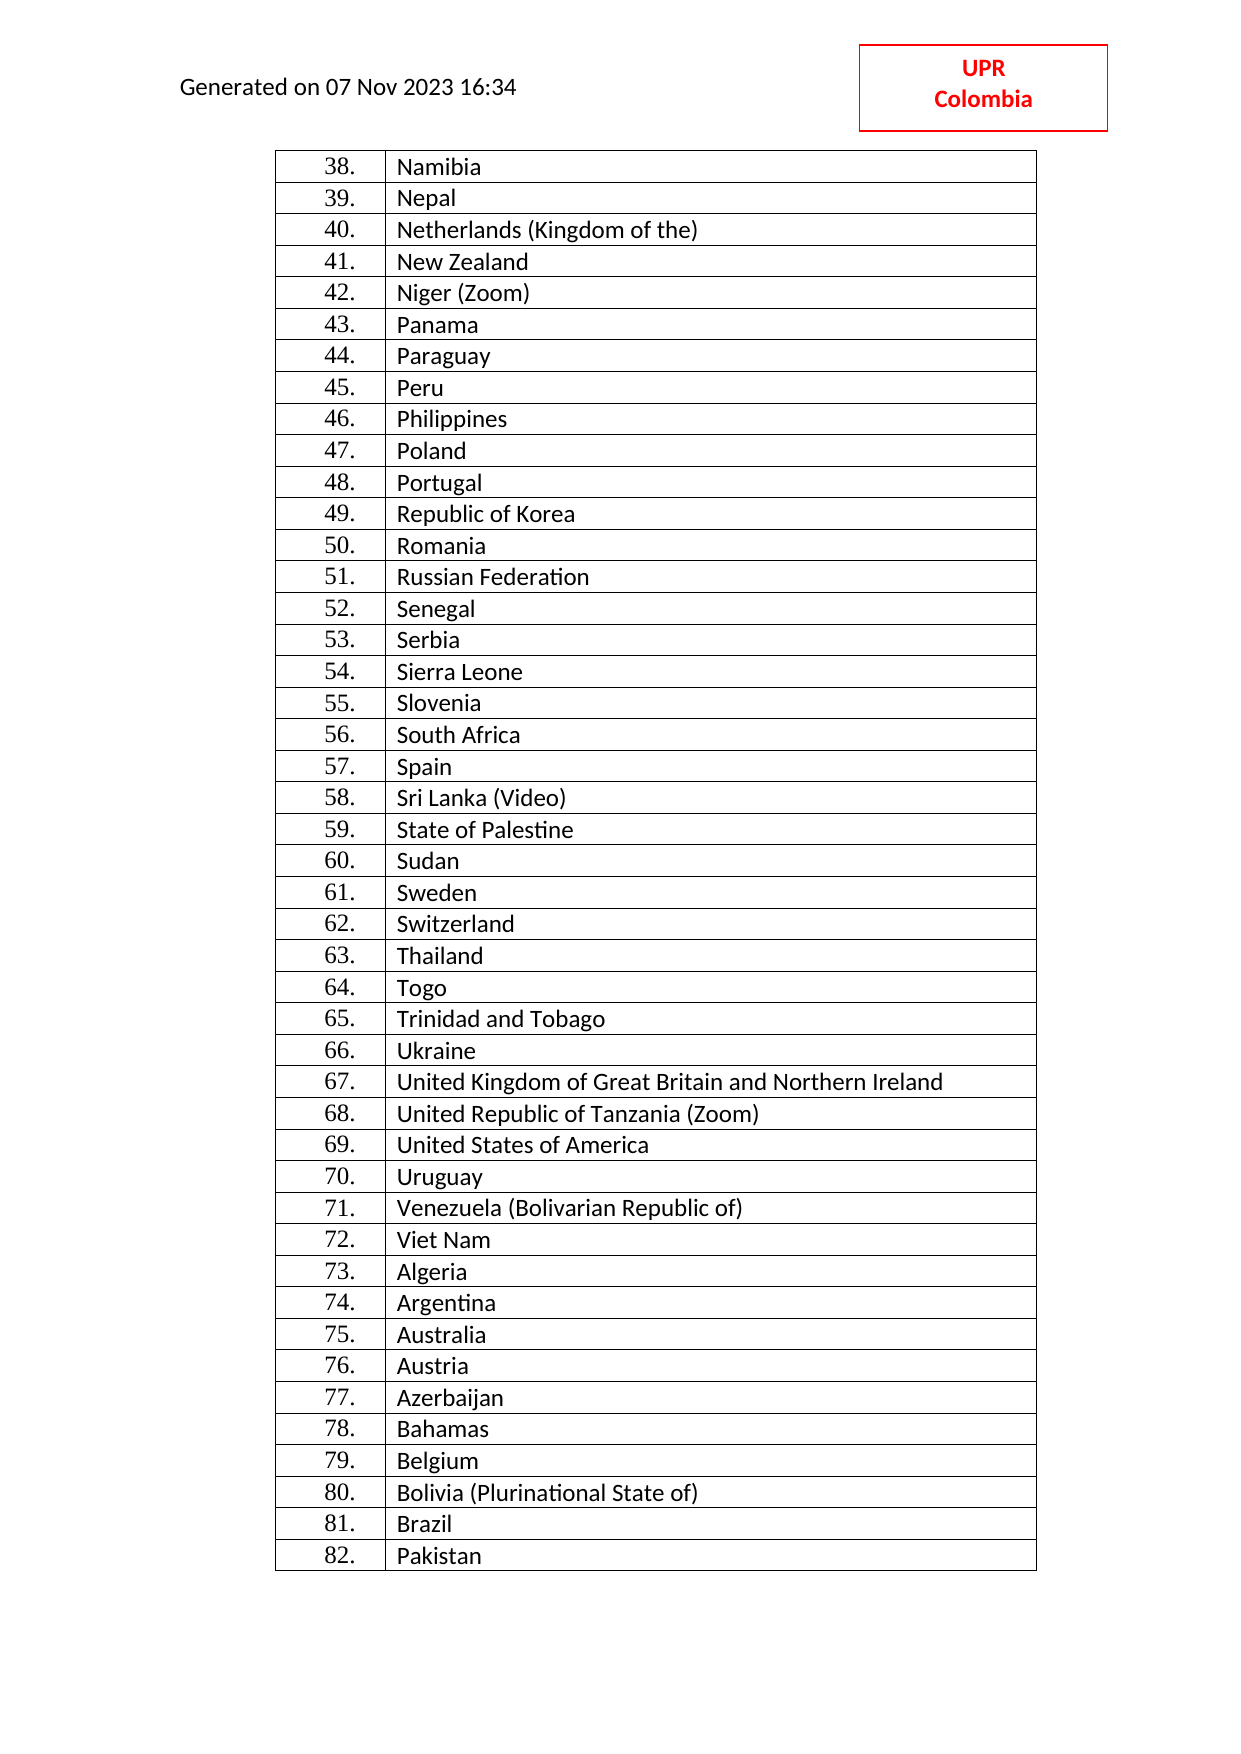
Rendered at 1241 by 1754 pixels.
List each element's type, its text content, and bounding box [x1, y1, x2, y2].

table_cell [276, 340, 385, 371]
table_cell [276, 1540, 385, 1570]
table_cell Paraguay [386, 340, 1036, 371]
table_cell [276, 719, 385, 750]
table_cell [276, 1477, 385, 1507]
table_cell United Kingdom of Great Britain and Northern Ireland [386, 1066, 1036, 1097]
table_cell [276, 972, 385, 1002]
table_cell Brazil [386, 1508, 1036, 1539]
table_cell Belgium [386, 1445, 1036, 1476]
table_cell Bolivia (Plurinational State of) [386, 1477, 1036, 1507]
table_cell Niger (Zoom) [386, 277, 1036, 308]
table_cell Republic of Korea [386, 498, 1036, 529]
table_cell [276, 151, 385, 182]
table_cell Netherlands (Kingdom of the) [386, 214, 1036, 245]
table_cell [276, 372, 385, 402]
table_cell [276, 940, 385, 971]
table_cell [276, 309, 385, 339]
table_cell [276, 1256, 385, 1286]
table_cell [276, 1414, 385, 1444]
table_cell Slovenia [386, 688, 1036, 718]
table_cell Trinidad and Tobago [386, 1003, 1036, 1034]
table_cell Peru [386, 372, 1036, 402]
table_cell South Africa [386, 719, 1036, 750]
table_cell [276, 593, 385, 623]
table_cell Portugal [386, 467, 1036, 497]
table_cell [276, 625, 385, 655]
table_cell Argentina [386, 1287, 1036, 1318]
table_cell [276, 1098, 385, 1128]
table_cell Togo [386, 972, 1036, 1002]
table_cell [276, 1287, 385, 1318]
table_cell [276, 1350, 385, 1381]
table_cell Sudan [386, 845, 1036, 876]
table_cell Spain [386, 751, 1036, 781]
table_cell Australia [386, 1319, 1036, 1349]
table_cell Sierra Leone [386, 656, 1036, 687]
table_cell Thailand [386, 940, 1036, 971]
table_cell Serbia [386, 625, 1036, 655]
table_cell [276, 1161, 385, 1192]
table_cell [276, 1193, 385, 1223]
table_cell Pakistan [386, 1540, 1036, 1570]
table_cell [276, 404, 385, 434]
table_cell [276, 1445, 385, 1476]
table_cell [276, 1130, 385, 1160]
table_cell [276, 183, 385, 213]
table_cell Sweden [386, 877, 1036, 907]
table_cell Sri Lanka (Video) [386, 782, 1036, 813]
table_cell United Republic of Tanzania (Zoom) [386, 1098, 1036, 1128]
table_cell Poland [386, 435, 1036, 466]
table_cell Algeria [386, 1256, 1036, 1286]
table_cell [276, 1003, 385, 1034]
table_cell [276, 530, 385, 560]
table_cell Uruguay [386, 1161, 1036, 1192]
table_cell Senegal [386, 593, 1036, 623]
table_cell [276, 782, 385, 813]
table_cell Ukraine [386, 1035, 1036, 1065]
table_cell [276, 1382, 385, 1412]
table_cell Austria [386, 1350, 1036, 1381]
table_cell Viet Nam [386, 1224, 1036, 1255]
table_cell [276, 498, 385, 529]
table_cell Azerbaijan [386, 1382, 1036, 1412]
table_cell [276, 1224, 385, 1255]
table_cell [276, 246, 385, 276]
table_cell [276, 1035, 385, 1065]
table_cell [276, 561, 385, 592]
table_cell [276, 277, 385, 308]
table_cell New Zealand [386, 246, 1036, 276]
table_cell Nepal [386, 183, 1036, 213]
table_cell [276, 214, 385, 245]
table_cell [276, 877, 385, 907]
table_cell Philippines [386, 404, 1036, 434]
table_cell United States of America [386, 1130, 1036, 1160]
table_cell [276, 751, 385, 781]
table_cell Russian Federation [386, 561, 1036, 592]
table_cell Romania [386, 530, 1036, 560]
table_cell [276, 435, 385, 466]
table_cell [276, 909, 385, 939]
table_cell [276, 656, 385, 687]
table_cell [276, 467, 385, 497]
table_cell State of Palestine [386, 814, 1036, 844]
table_cell [276, 1319, 385, 1349]
table_cell [276, 814, 385, 844]
table_cell [276, 688, 385, 718]
table_cell [276, 1508, 385, 1539]
table_cell Panama [386, 309, 1036, 339]
table_cell Bahamas [386, 1414, 1036, 1444]
table_cell Switzerland [386, 909, 1036, 939]
table_cell Namibia [386, 151, 1036, 182]
table_cell Venezuela (Bolivarian Republic of) [386, 1193, 1036, 1223]
table_cell [276, 845, 385, 876]
table_cell [276, 1066, 385, 1097]
